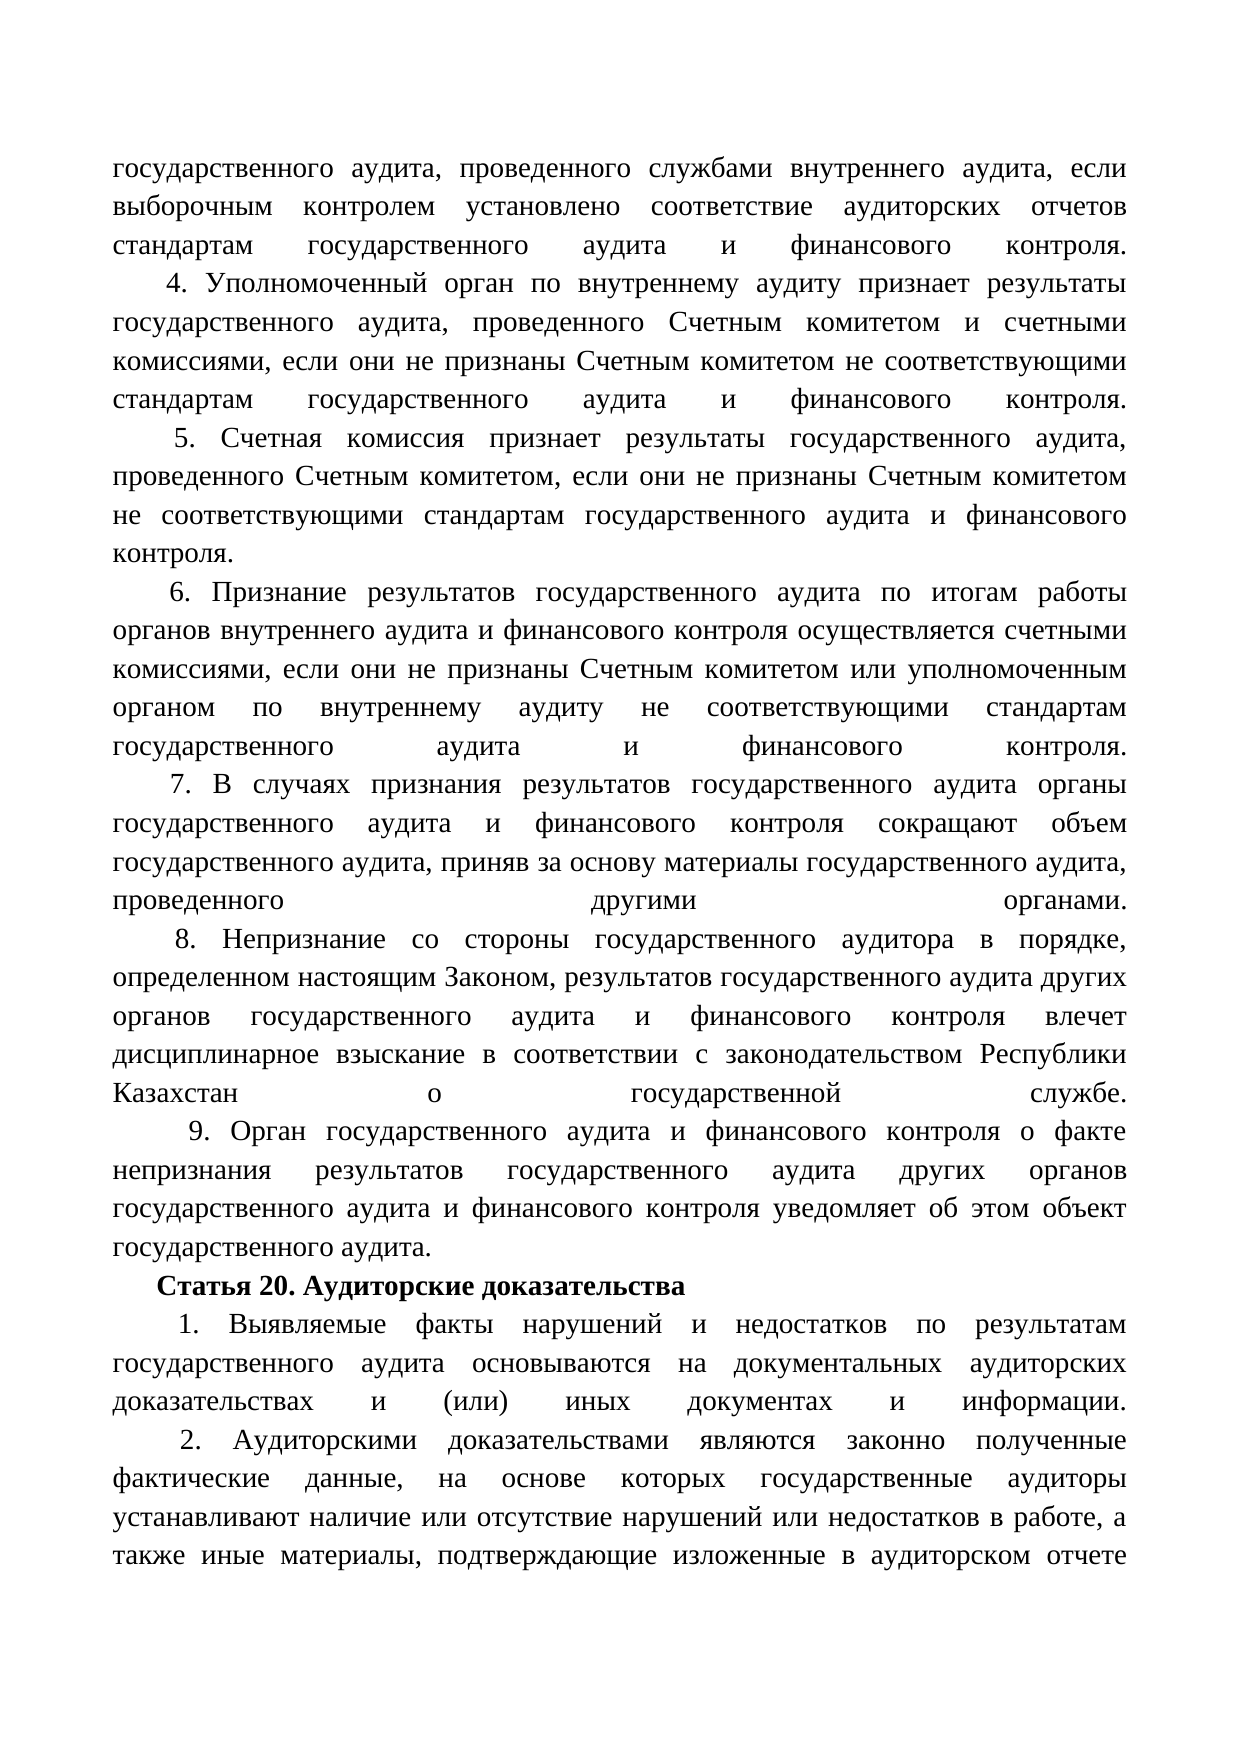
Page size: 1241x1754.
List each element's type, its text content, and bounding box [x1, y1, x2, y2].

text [112, 150, 1128, 1263]
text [112, 1306, 1128, 1571]
text Статья 20. Аудиторские доказательства [112, 1268, 1128, 1301]
